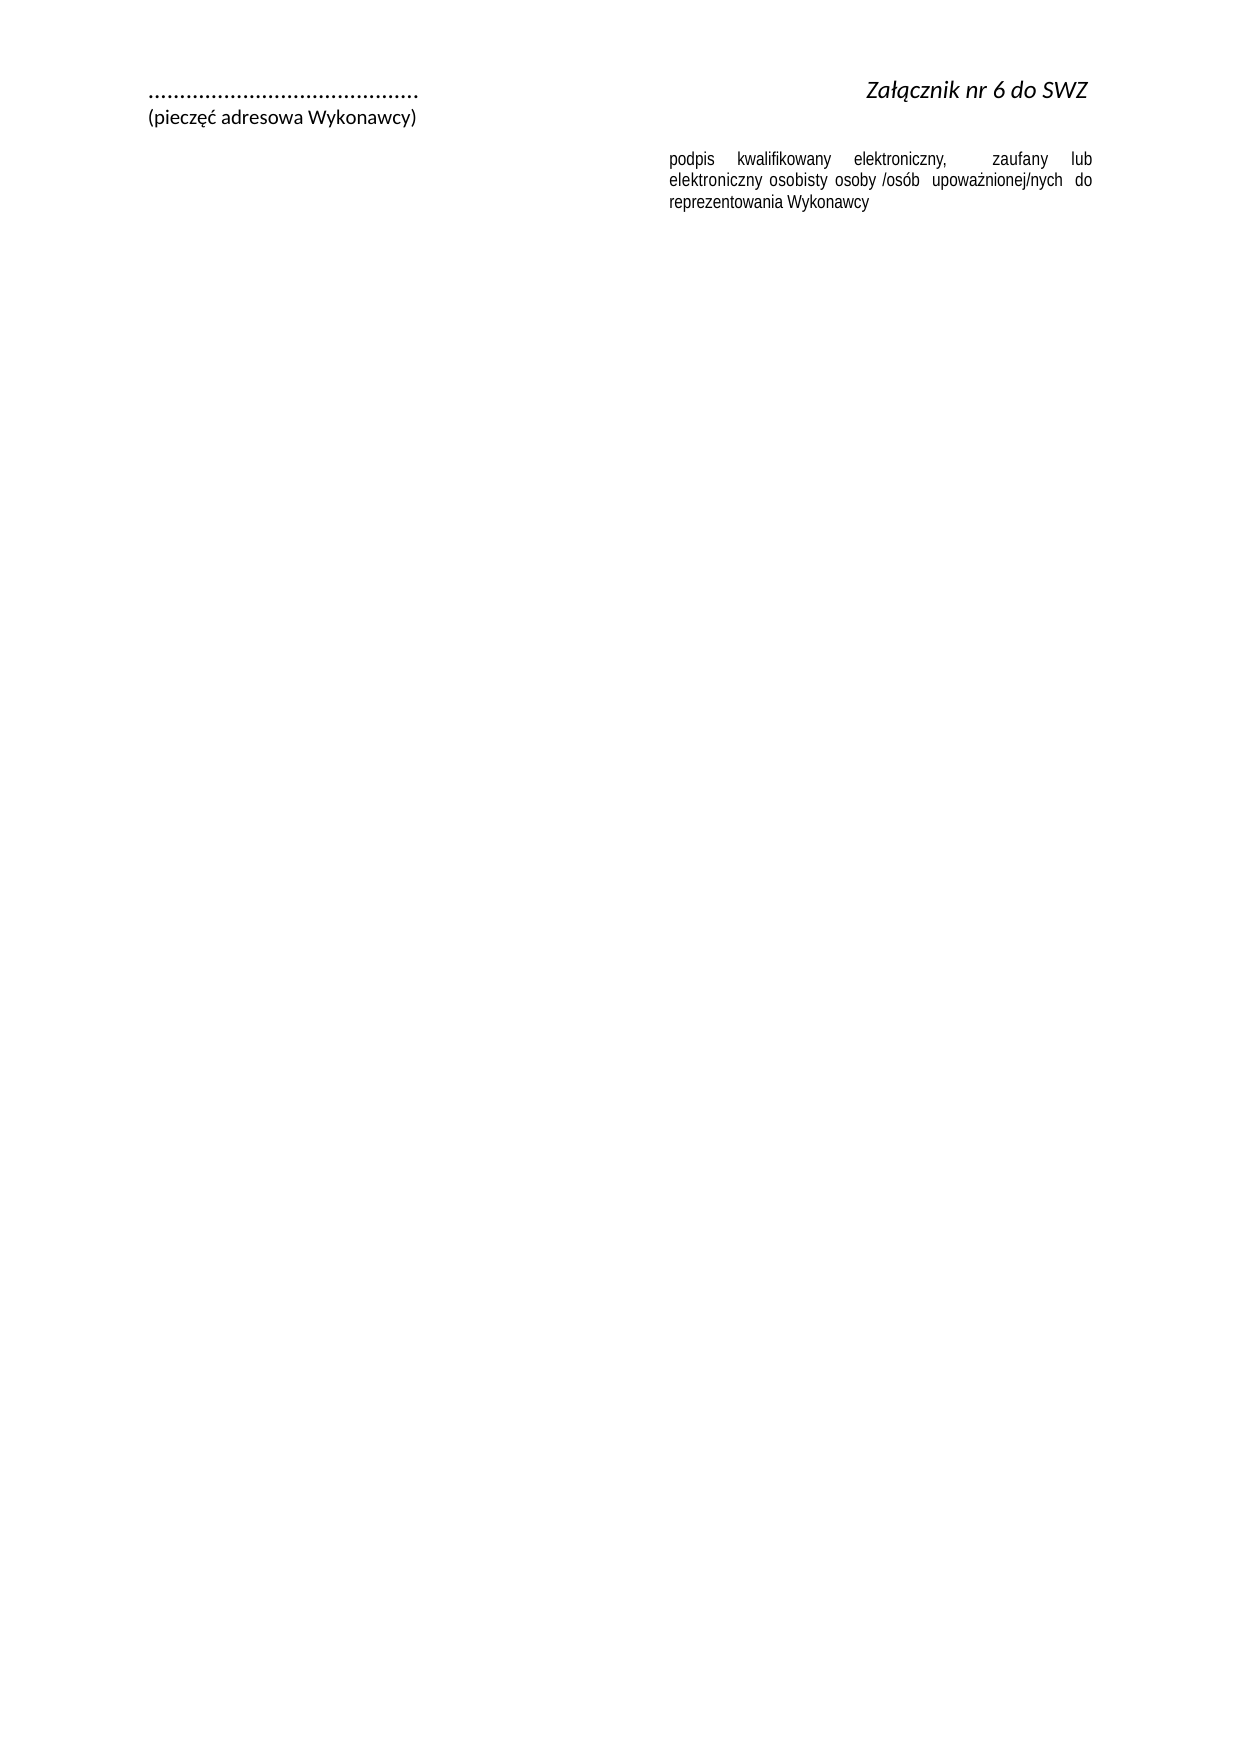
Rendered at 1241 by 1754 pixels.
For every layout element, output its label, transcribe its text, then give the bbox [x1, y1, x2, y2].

text podpis kwalifikowany elektroniczny, zaufany lub elektroniczny osobisty osoby /osób upoważnionej/nych do reprezentowania Wykonawcy [669, 148, 1093, 212]
